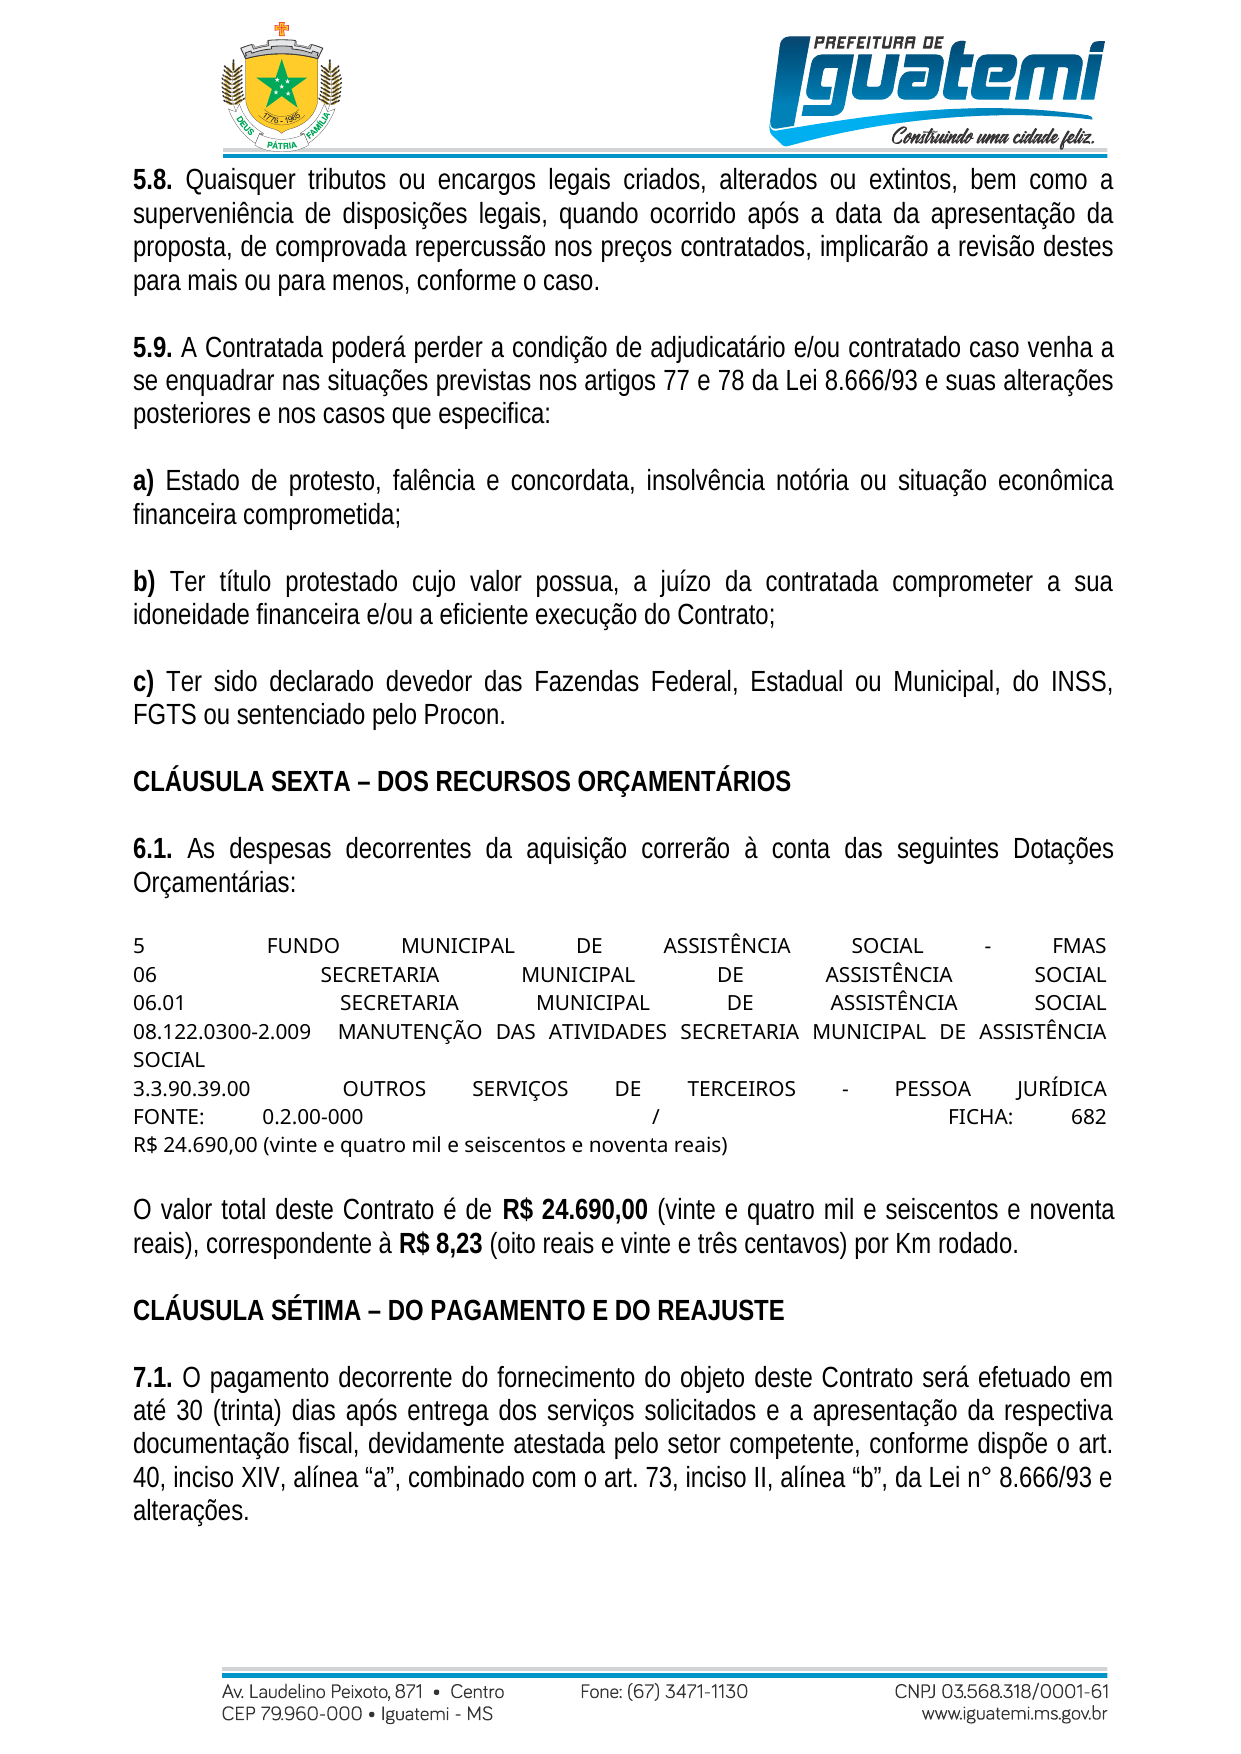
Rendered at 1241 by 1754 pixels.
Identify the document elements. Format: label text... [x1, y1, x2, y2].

text b) Ter título protestado cujo valor possua, a juízo da contratada comprometer a sua idoneidade financeira e/ou a eficiente execução do Contrato; [133, 564, 1116, 631]
text 7.1. O pagamento decorrente do fornecimento do objeto deste Contrato será efetuado em até 30 (trinta) dias após entrega dos serviços solicitados e a apresentação da respectiva documentação fiscal, devidamente atestada pelo setor competente, conforme dispõe o art. 40, inciso XIV, alínea “a”, combinado com o art. 73, inciso II, alínea “b”, da Lei n° 8.666/93 e alterações. [133, 1360, 1116, 1527]
text O valor total deste Contrato é de R$ 24.690,00 (vinte e quatro mil e seiscentos e noventa reais), correspondente à R$ 8,23 (oito reais e vinte e três centavos) por Km rodado. [133, 1192, 1116, 1259]
subtitle CLÁUSULA SÉTIMA – DO PAGAMENTO E DO REAJUSTE [133, 1293, 1116, 1326]
text 5.8. Quaisquer tributos ou encargos legais criados, alterados ou extintos, bem como a superveniência de disposições legais, quando ocorrido após a data da apresentação da proposta, de comprovada repercussão nos preços contratados, implicarão a revisão destes para mais ou para menos, conforme o caso. [133, 162, 1116, 296]
text c) Ter sido declarado devedor das Fazendas Federal, Estadual ou Municipal, do INSS, FGTS ou sentenciado pelo Procon. [133, 664, 1116, 731]
text 6.1. As despesas decorrentes da aquisição correrão à conta das seguintes Dotações Orçamentárias: [133, 831, 1116, 898]
text CLÁUSULA SEXTA – DOS RECURSOS ORÇAMENTÁRIOS [133, 764, 1116, 798]
text a) Estado de protesto, falência e concordata, insolvência notória ou situação econômica financeira comprometida; [133, 463, 1116, 530]
text 5.9. A Contratada poderá perder a condição de adjudicatário e/ou contratado caso venha a se enquadrar nas situações previstas nos artigos 77 e 78 da Lei 8.666/93 e suas alterações posteriores e nos casos que especifica: [133, 330, 1116, 430]
text 5 FUNDO MUNICIPAL DE ASSISTÊNCIA SOCIAL - FMAS 06 SECRETARIA MUNICIPAL DE ASSISTÊNCIA SOCIAL 06.01 SECRETARIA MUNICIPAL DE ASSISTÊNCIA SOCIAL 08.122.0300-2.009 MANUTENÇÃO DAS ATIVIDADES SECRETARIA MUNICIPAL DE ASSISTÊNCIA SOCIAL 3.3.90.39.00 OUTROS SERVIÇOS DE TERCEIROS - PESSOA JURÍDICA FONTE: 0.2.00-000 / FICHA: 682 R$ 24.690,00 (vinte e quatro mil e seiscentos e noventa reais) [133, 932, 1107, 1159]
